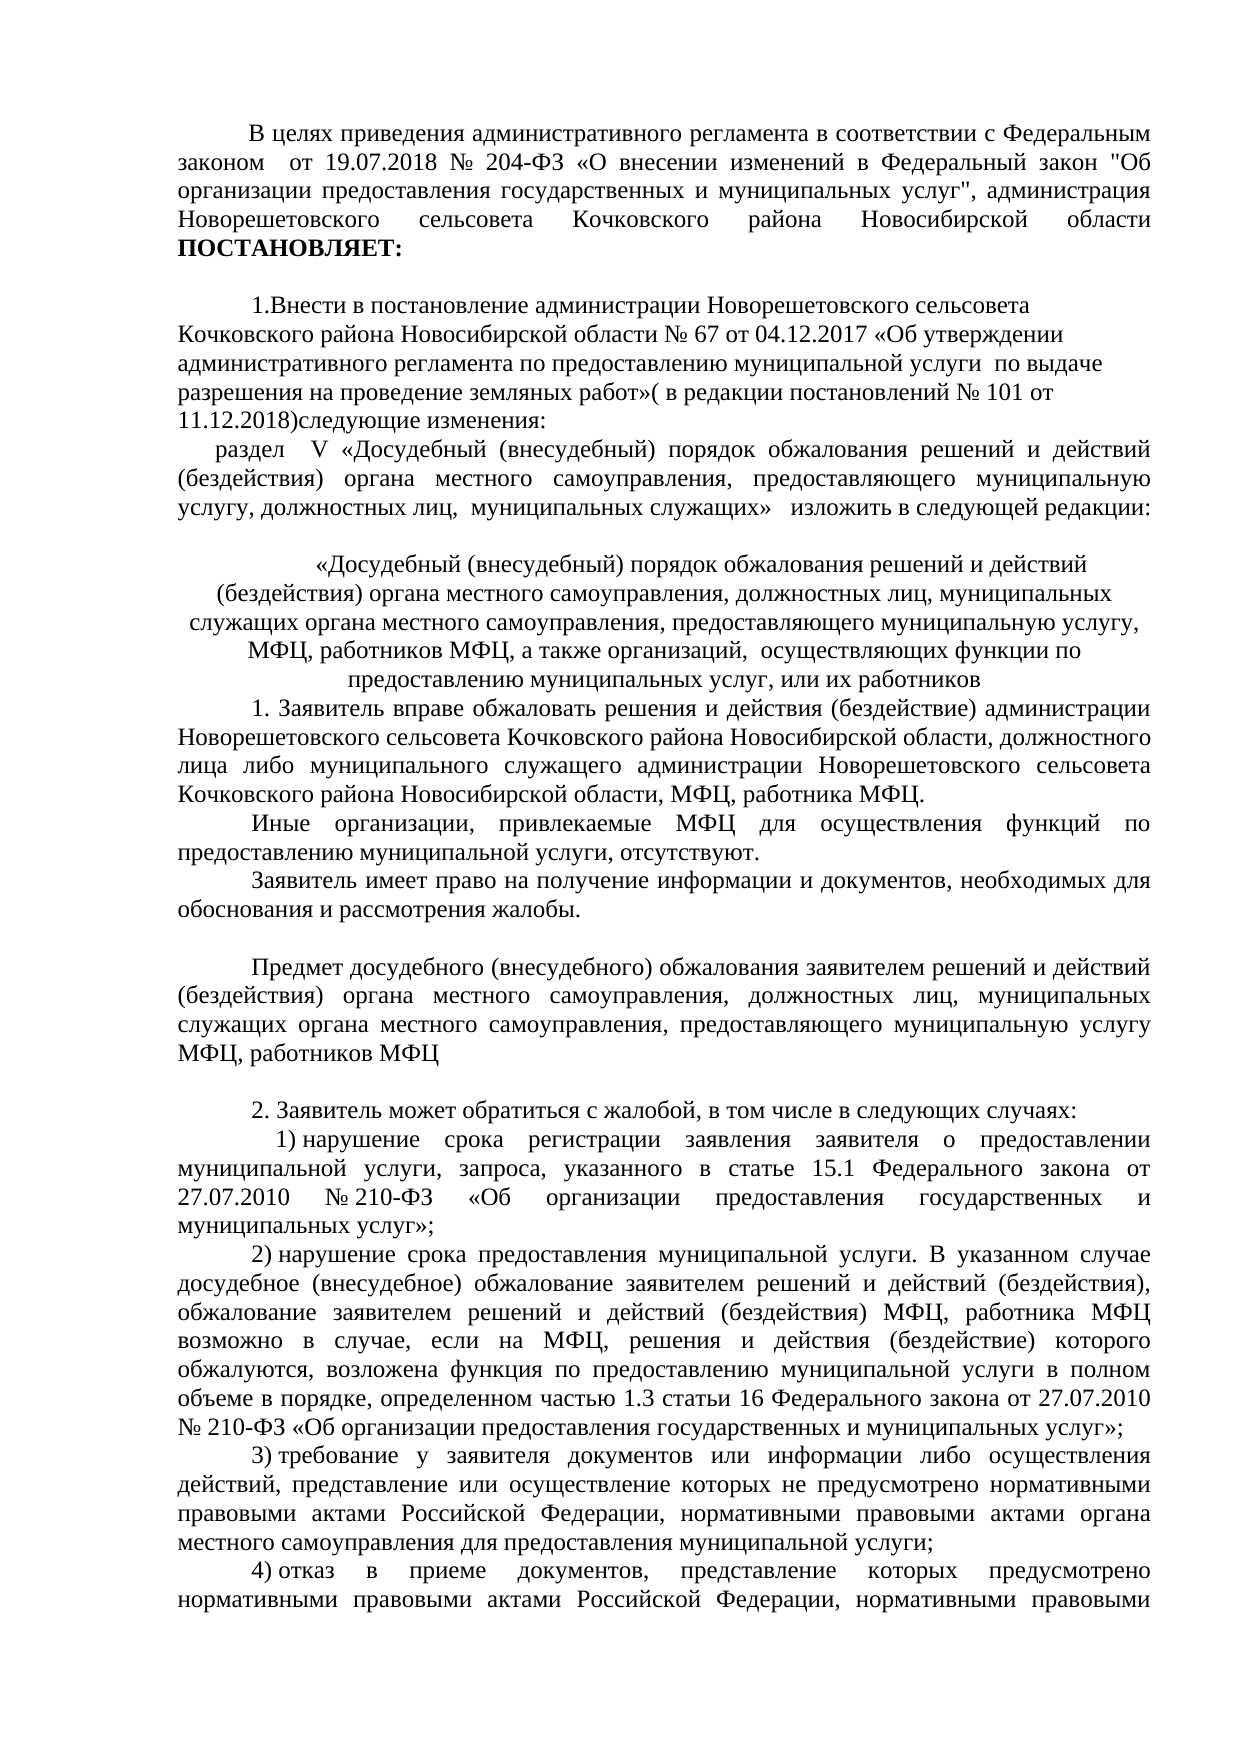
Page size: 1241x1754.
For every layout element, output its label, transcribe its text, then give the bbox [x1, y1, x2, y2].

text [177, 1556, 1152, 1613]
text В целях приведения административного регламента в соответствии с Федеральным законом от 19.07.2018 № 204-ФЗ «О внесении изменений в Федеральный закон "Об организации предоставления государственных и муниципальных услуг", администрация Новорешетовского сельсовета Кочковского района Новосибирской области ПОСТАНОВЛЯЕТ: [177, 118, 1152, 262]
text 1. Заявитель вправе обжаловать решения и действия (бездействие) администрации Новорешетовского сельсовета Кочковского района Новосибирской области, должностного лица либо муниципального служащего администрации Новорешетовского сельсовета Кочковского района Новосибирской области, МФЦ, работника МФЦ. [177, 693, 1152, 808]
text Иные организации, привлекаемые МФЦ для осуществления функций по предоставлению муниципальной услуги, отсутствуют. [177, 808, 1152, 866]
text 1) нарушение срока регистрации заявления заявителя о предоставлении муниципальной услуги, запроса, указанного в статье 15.1 Федерального закона от 27.07.2010 № 210-ФЗ «Об организации предоставления государственных и муниципальных услуг»; [177, 1124, 1152, 1239]
text 3) требование у заявителя документов или информации либо осуществления действий, представление или осуществление которых не предусмотрено нормативными правовыми актами Российской Федерации, нормативными правовыми актами органа местного самоуправления для предоставления муниципальной услуги; [177, 1441, 1152, 1556]
text Предмет досудебного (внесудебного) обжалования заявителем решений и действий (бездействия) органа местного самоуправления, должностных лиц, муниципальных служащих органа местного самоуправления, предоставляющего муниципальную услугу МФЦ, работников МФЦ [177, 952, 1152, 1067]
text 1.Внести в постановление администрации Новорешетовского сельсовета Кочковского района Новосибирской области № 67 от 04.12.2017 «Об утверждении административного регламента по предоставлению муниципальной услуги по выдаче разрешения на проведение земляных работ»( в редакции постановлений № 101 от 11.12.2018)следующие изменения: [177, 291, 1152, 434]
text раздел V «Досудебный (внесудебный) порядок обжалования решений и действий (бездействия) органа местного самоуправления, предоставляющего муниципальную услугу, должностных лиц, муниципальных служащих» изложить в следующей редакции: [177, 434, 1152, 521]
text Заявитель имеет право на получение информации и документов, необходимых для обоснования и рассмотрения жалобы. [177, 866, 1152, 923]
text «Досудебный (внесудебный) порядок обжалования решений и действий (бездействия) органа местного самоуправления, должностных лиц, муниципальных служащих органа местного самоуправления, предоставляющего муниципальную услугу, МФЦ, работников МФЦ, а также организаций, осуществляющих функции по предоставлению муниципальных услуг, или их работников [177, 549, 1152, 693]
text 2) нарушение срока предоставления муниципальной услуги. В указанном случае досудебное (внесудебное) обжалование заявителем решений и действий (бездействия), обжалование заявителем решений и действий (бездействия) МФЦ, работника МФЦ возможно в случае, если на МФЦ, решения и действия (бездействие) которого обжалуются, возложена функция по предоставлению муниципальной услуги в полном объеме в порядке, определенном частью 1.3 статьи 16 Федерального закона от 27.07.2010 № 210-ФЗ «Об организации предоставления государственных и муниципальных услуг»; [177, 1239, 1152, 1441]
text 2. Заявитель может обратиться с жалобой, в том числе в следующих случаях: [177, 1096, 1152, 1124]
